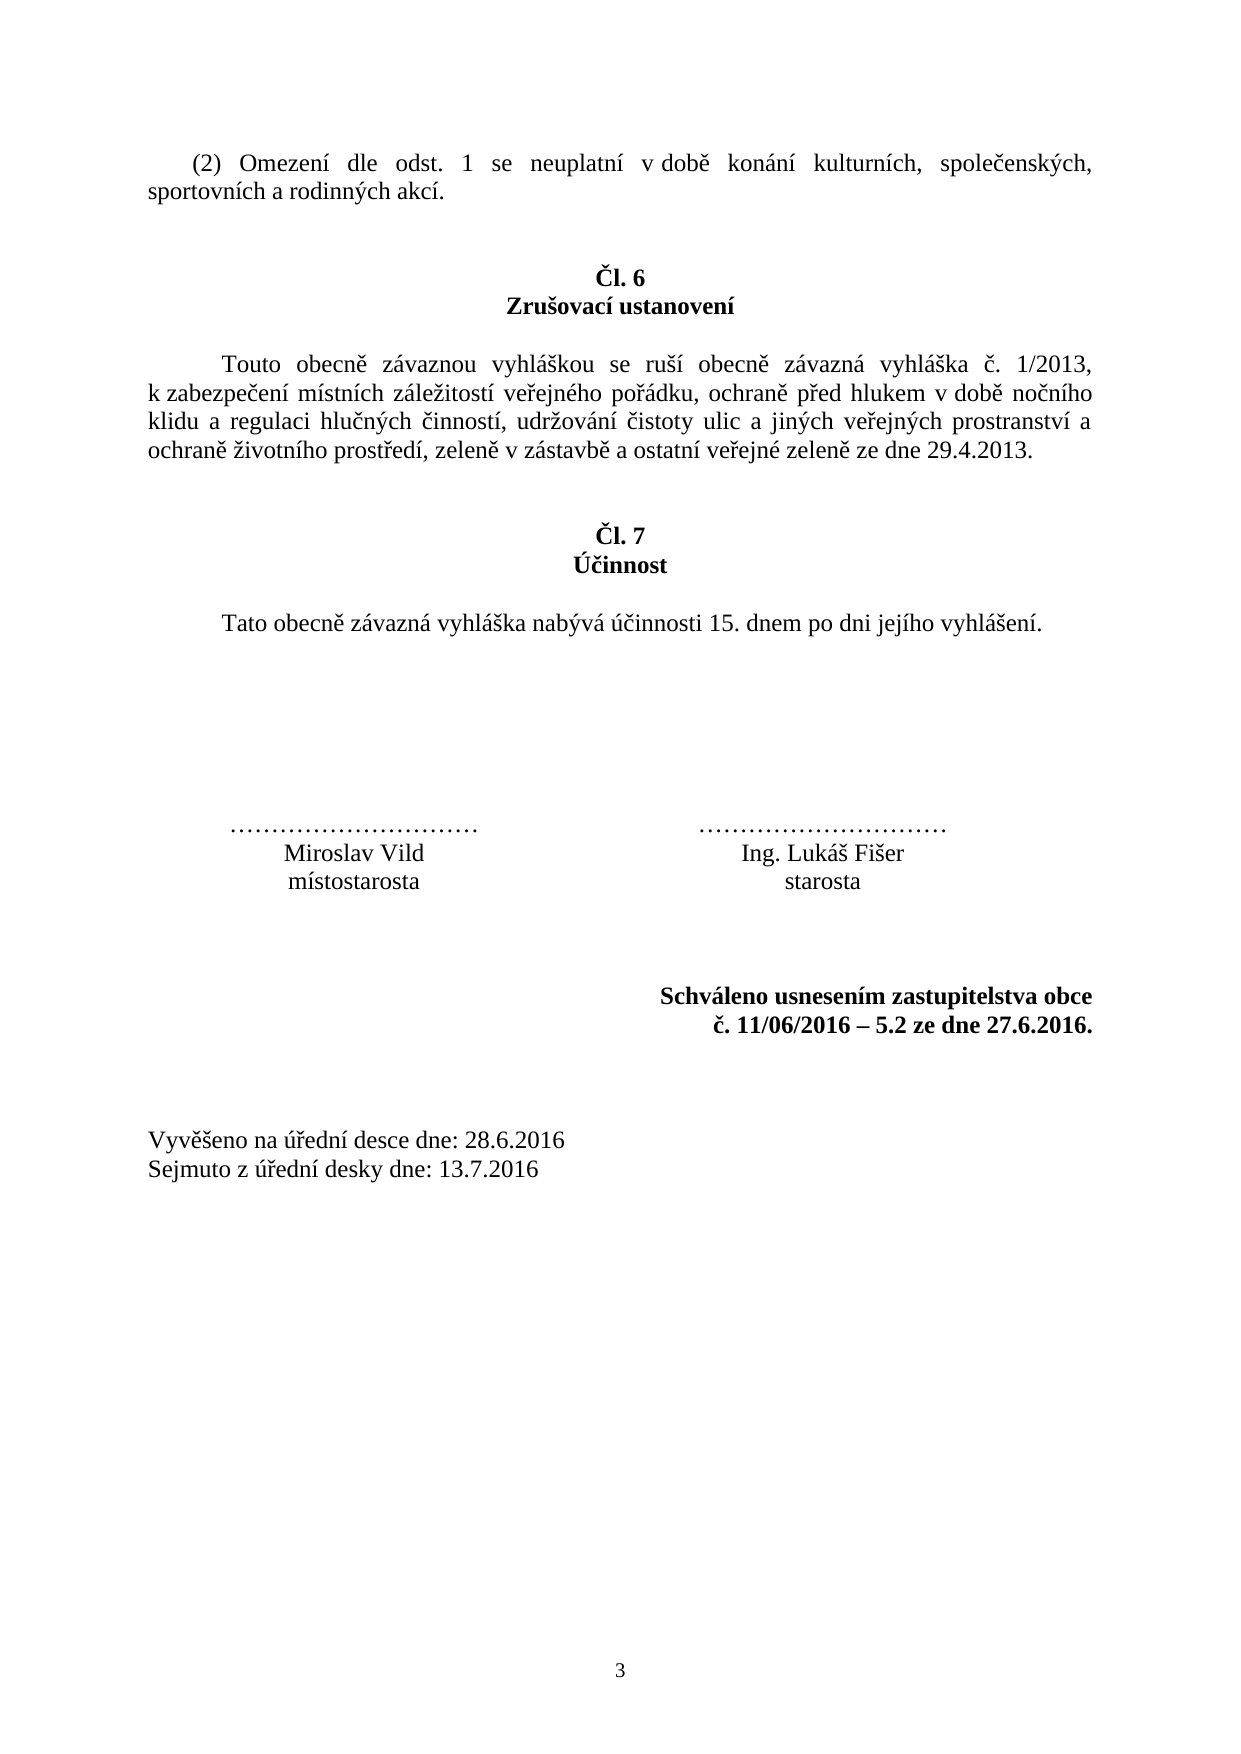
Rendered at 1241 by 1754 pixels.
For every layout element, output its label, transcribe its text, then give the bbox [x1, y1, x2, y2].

text (2) Omezení dle odst. 1 se neuplatní v době konání kulturních, společenských, sportovních a rodinných akcí. [148, 148, 1093, 205]
text Touto obecně závaznou vyhláškou se ruší obecně závazná vyhláška č. 1/2013, k zabezpečení místních záležitostí veřejného pořádku, ochraně před hlukem v době nočního klidu a regulaci hlučných činností, udržování čistoty ulic a jiných veřejných prostranství a ochraně životního prostředí, zeleně v zástavbě a ostatní veřejné zeleně ze dne 29.4.2013. [148, 349, 1093, 464]
text místostarosta starosta [148, 866, 1093, 895]
text Schváleno usnesením zastupitelstva obce [148, 981, 1093, 1010]
text Miroslav Vild Ing. Lukáš Fišer [148, 838, 1093, 866]
text Sejmuto z úřední desky dne: 13.7.2016 [148, 1154, 1093, 1183]
text Vyvěšeno na úřední desce dne: 28.6.2016 [148, 1125, 1093, 1154]
text Tato obecně závazná vyhláška nabývá účinnosti 15. dnem po dni jejího vyhlášení. [148, 608, 1093, 636]
text Čl. 7 [148, 521, 1093, 550]
text Účinnost [148, 550, 1093, 579]
text Čl. 6 [148, 263, 1093, 291]
text ………………………… ………………………… [148, 809, 1093, 838]
text č. 11/06/2016 – 5.2 ze dne 27.6.2016. [148, 1010, 1093, 1039]
text Zrušovací ustanovení [148, 291, 1093, 320]
